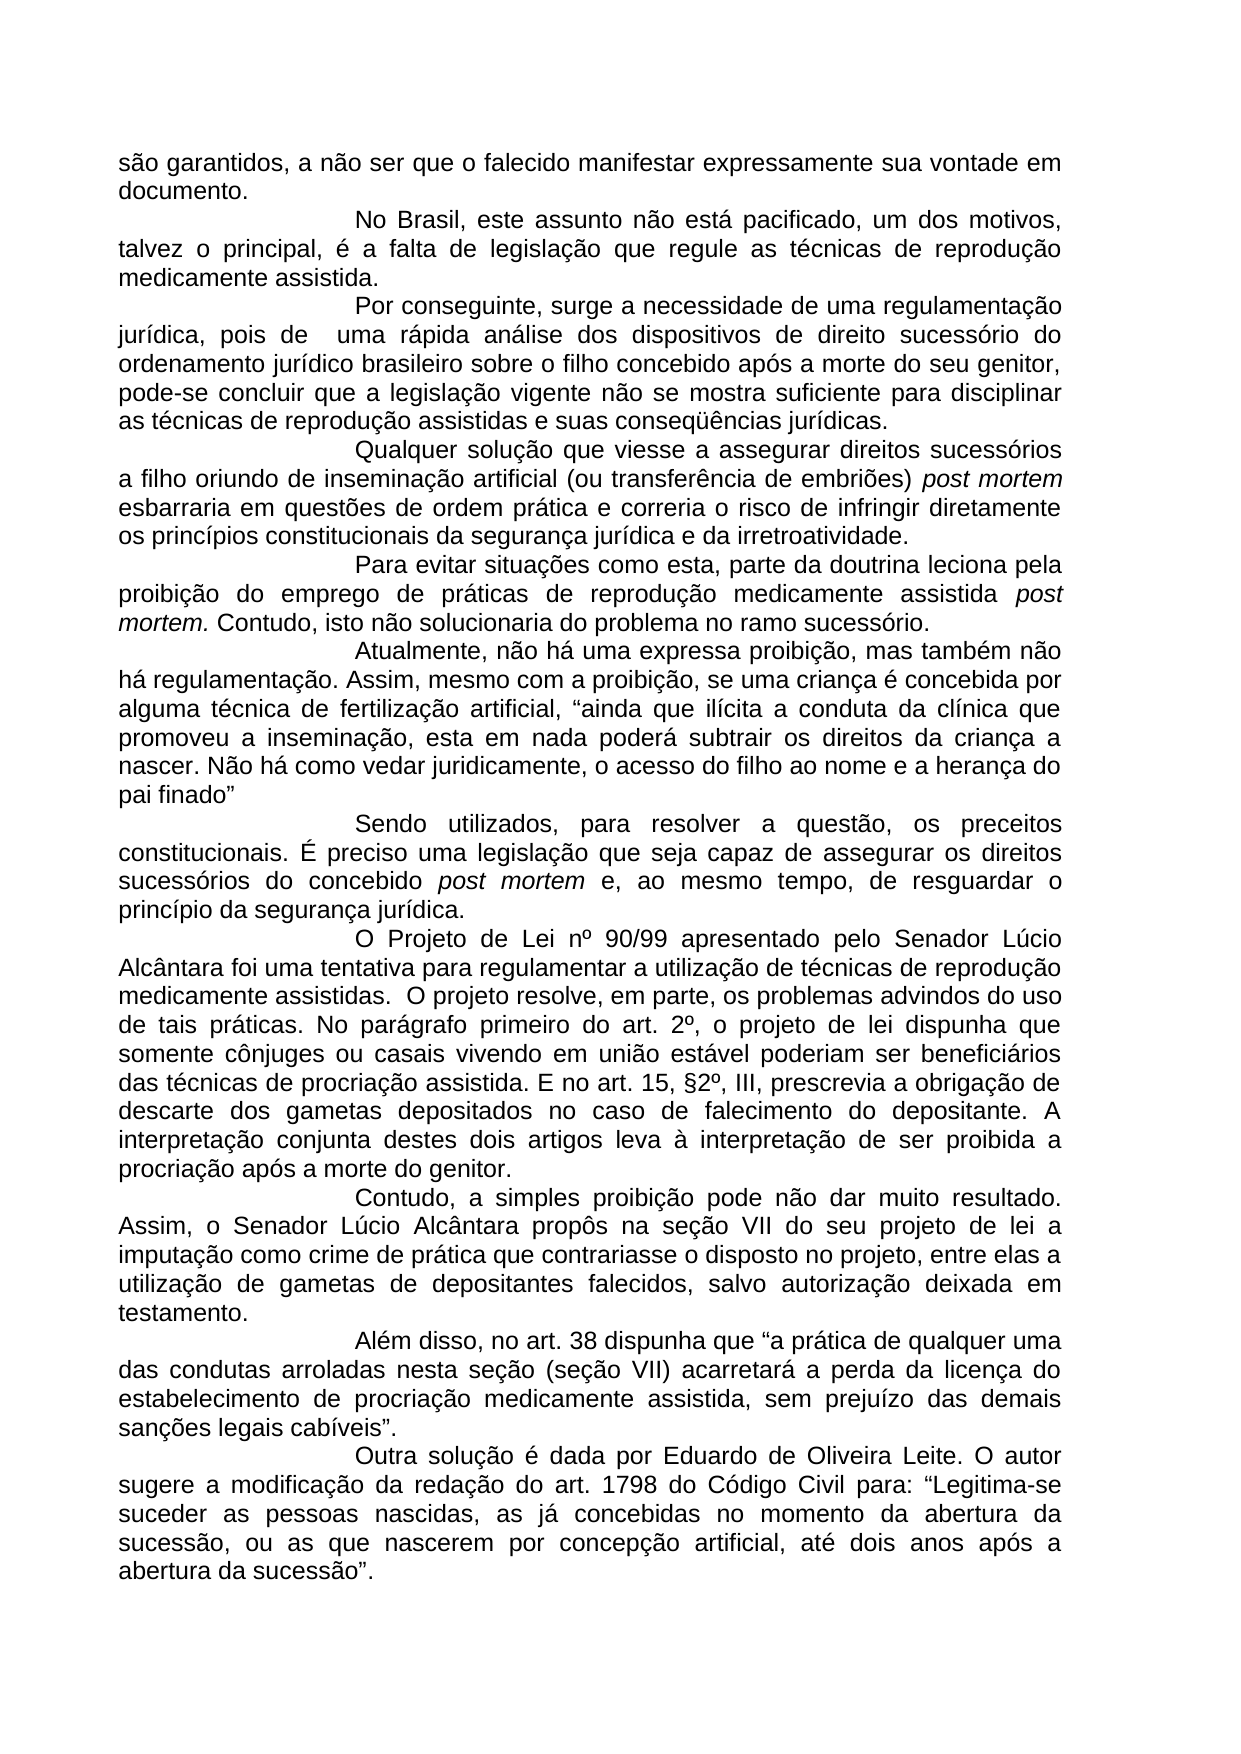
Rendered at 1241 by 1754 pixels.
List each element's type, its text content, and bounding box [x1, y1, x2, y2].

text Outra solução é dada por Eduardo de Oliveira Leite. O autor sugere a modificação da redação do art. 1798 do Código Civil para: “Legitima-se suceder as pessoas nascidas, as já concebidas no momento da abertura da sucessão, ou as que nascerem por concepção artificial, até dois anos após a abertura da sucessão”. [118, 1441, 1063, 1585]
text Qualquer solução que viesse a assegurar direitos sucessórios a filho oriundo de inseminação artificial (ou transferência de embriões) post mortem esbarraria em questões de ordem prática e correria o risco de infringir diretamente os princípios constitucionais da segurança jurídica e da irretroatividade. [118, 435, 1063, 550]
text Contudo, a simples proibição pode não dar muito resultado. Assim, o Senador Lúcio Alcântara propôs na seção VII do seu projeto de lei a imputação como crime de prática que contrariasse o disposto no projeto, entre elas a utilização de gametas de depositantes falecidos, salvo autorização deixada em testamento. [118, 1183, 1063, 1326]
text No Brasil, este assunto não está pacificado, um dos motivos, talvez o principal, é a falta de legislação que regule as técnicas de reprodução medicamente assistida. [118, 205, 1063, 291]
text Atualmente, não há uma expressa proibição, mas também não há regulamentação. Assim, mesmo com a proibição, se uma criança é concebida por alguma técnica de fertilização artificial, “ainda que ilícita a conduta da clínica que promoveu a inseminação, esta em nada poderá subtrair os direitos da criança a nascer. Não há como vedar juridicamente, o acesso do filho ao nome e a herança do pai finado” [118, 636, 1063, 809]
text Por conseguinte, surge a necessidade de uma regulamentação jurídica, pois de uma rápida análise dos dispositivos de direito sucessório do ordenamento jurídico brasileiro sobre o filho concebido após a morte do seu genitor, pode-se concluir que a legislação vigente não se mostra suficiente para disciplinar as técnicas de reprodução assistidas e suas conseqüências jurídicas. [118, 291, 1063, 435]
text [118, 148, 1063, 205]
text Sendo utilizados, para resolver a questão, os preceitos constitucionais. É preciso uma legislação que seja capaz de assegurar os direitos sucessórios do concebido post mortem e, ao mesmo tempo, de resguardar o princípio da segurança jurídica. [118, 809, 1063, 924]
text Para evitar situações como esta, parte da doutrina leciona pela proibição do emprego de práticas de reprodução medicamente assistida post mortem. Contudo, isto não solucionaria do problema no ramo sucessório. [118, 550, 1063, 636]
text O Projeto de Lei nº 90/99 apresentado pelo Senador Lúcio Alcântara foi uma tentativa para regulamentar a utilização de técnicas de reprodução medicamente assistidas. O projeto resolve, em parte, os problemas advindos do uso de tais práticas. No parágrafo primeiro do art. 2º, o projeto de lei dispunha que somente cônjuges ou casais vivendo em união estável poderiam ser beneficiários das técnicas de procriação assistida. E no art. 15, §2º, III, prescrevia a obrigação de descarte dos gametas depositados no caso de falecimento do depositante. A interpretação conjunta destes dois artigos leva à interpretação de ser proibida a procriação após a morte do genitor. [118, 924, 1063, 1183]
text Além disso, no art. 38 dispunha que “a prática de qualquer uma das condutas arroladas nesta seção (seção VII) acarretará a perda da licença do estabelecimento de procriação medicamente assistida, sem prejuízo das demais sanções legais cabíveis”. [118, 1326, 1063, 1441]
